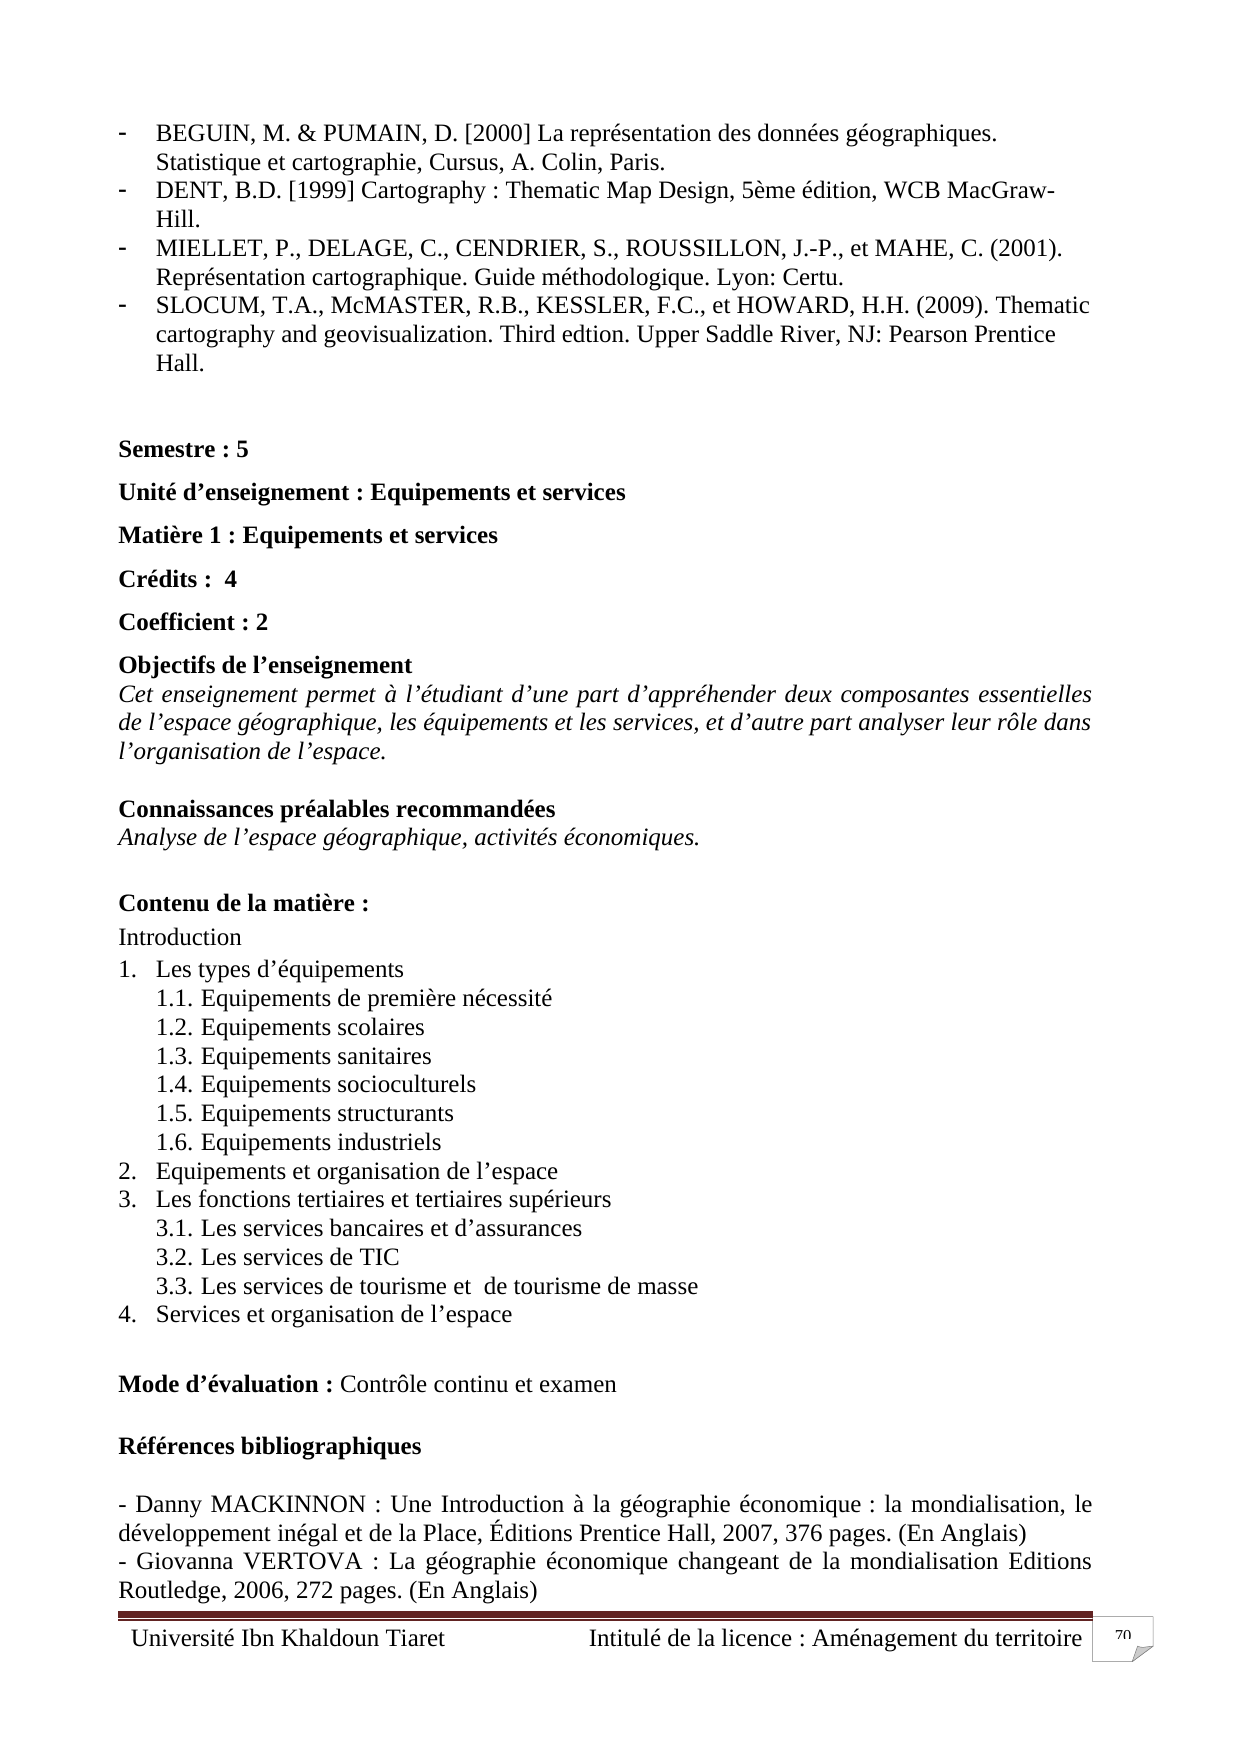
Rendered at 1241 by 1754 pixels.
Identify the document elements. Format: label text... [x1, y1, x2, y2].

list MIELLET, P., DELAGE, C., CENDRIER, S., ROUSSILLON, J.-P., et MAHE, C. (2001). Représentation cartographique. Guide méthodologique. Lyon: Certu. [118, 233, 1093, 291]
text Crédits : 4 [118, 564, 1093, 592]
text Cet enseignement permet à l’étudiant d’une part d’appréhender deux composantes essentielles de l’espace géographique, les équipements et les services, et d’autre part analyser leur rôle dans l’organisation de l’espace. [118, 679, 1093, 765]
text Connaissances préalables recommandées [118, 794, 1093, 822]
list Les types d’équipements [118, 954, 1093, 983]
text Semestre : 5 [118, 434, 1093, 463]
text - Danny MACKINNON : Une Introduction à la géographie économique : la mondialisation, le développement inégal et de la Place, Éditions Prentice Hall, 2007, 376 pages. (En Anglais) [118, 1489, 1093, 1546]
list Equipements structurants [156, 1098, 1093, 1127]
list Les fonctions tertiaires et tertiaires supérieurs [118, 1184, 1093, 1213]
text Coefficient : 2 [118, 607, 1093, 636]
text Matière 1 : Equipements et services [118, 521, 1093, 549]
list Les services de TIC [156, 1242, 1093, 1271]
list Equipements industriels [156, 1127, 1093, 1156]
list SLOCUM, T.A., McMASTER, R.B., KESSLER, F.C., et HOWARD, H.H. (2009). Thematic cartography and geovisualization. Third edtion. Upper Saddle River, NJ: Pearson Prentice Hall. [118, 291, 1093, 377]
text Références bibliographiques [118, 1431, 1093, 1460]
list BEGUIN, M. & PUMAIN, D. [2000] La représentation des données géographiques. Statistique et cartographie, Cursus, A. Colin, Paris. [118, 118, 1093, 176]
text Contenu de la matière : [118, 888, 1093, 917]
text - Giovanna VERTOVA : La géographie économique changeant de la mondialisation Editions Routledge, 2006, 272 pages. (En Anglais) [118, 1546, 1093, 1604]
list Equipements de première nécessité [156, 983, 1093, 1012]
list Equipements scolaires [156, 1012, 1093, 1041]
text Analyse de l’espace géographique, activités économiques. [118, 822, 1093, 851]
list Les services de tourisme et de tourisme de masse [156, 1271, 1093, 1299]
list Equipements et organisation de l’espace [118, 1156, 1093, 1184]
list Services et organisation de l’espace [118, 1299, 1093, 1328]
text Objectifs de l’enseignement [118, 650, 1093, 679]
text Introduction [118, 922, 1093, 950]
text Unité d’enseignement : Equipements et services [118, 477, 1093, 506]
list DENT, B.D. [1999] Cartography : Thematic Map Design, 5ème édition, WCB MacGraw-Hill. [118, 176, 1093, 233]
text Mode d’évaluation : Contrôle continu et examen [118, 1369, 1093, 1398]
list Equipements socioculturels [156, 1069, 1093, 1098]
list Equipements sanitaires [156, 1041, 1093, 1069]
list Les services bancaires et d’assurances [156, 1213, 1093, 1242]
